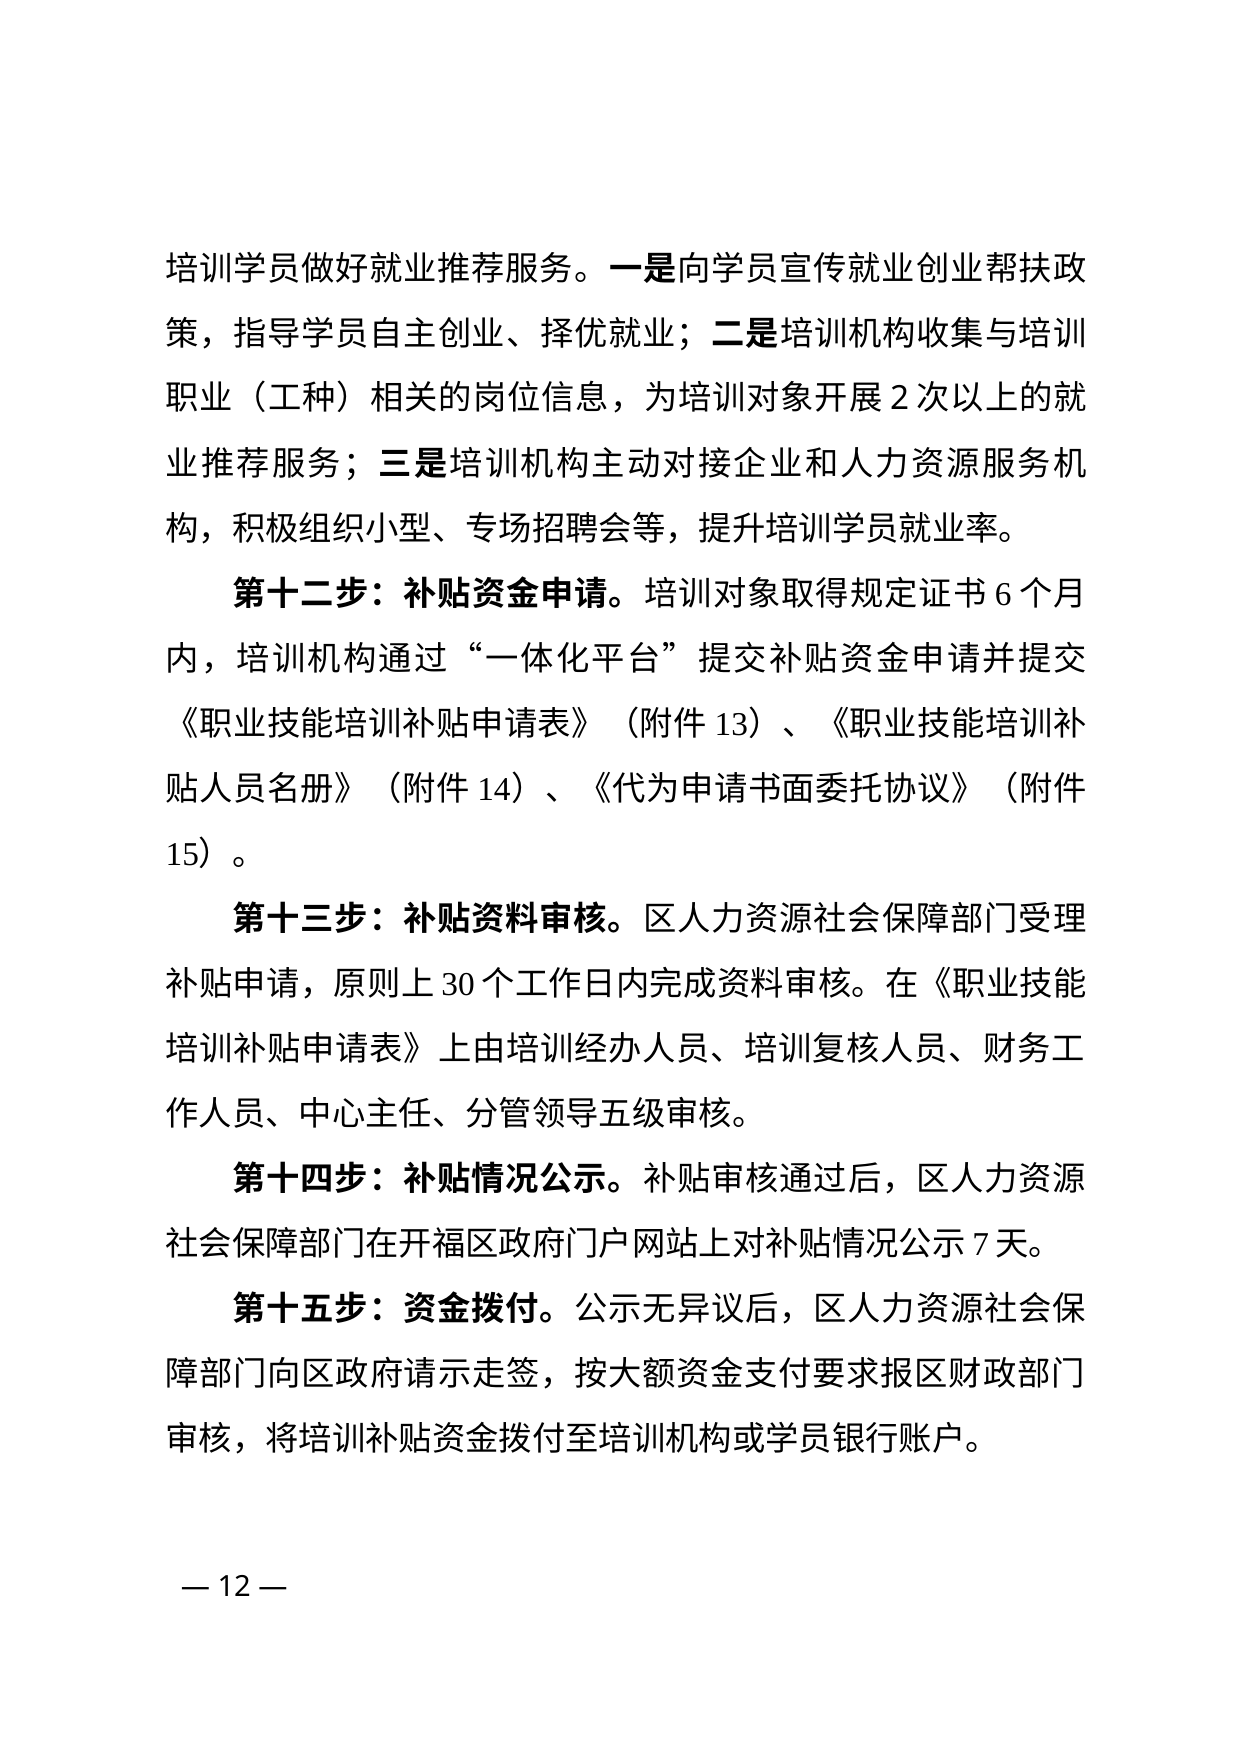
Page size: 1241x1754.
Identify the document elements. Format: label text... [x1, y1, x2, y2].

text 第十四步：补贴情况公示。补贴审核通过后，区人力资源社会保障部门在开福区政府门户网站上对补贴情况公示7天。 [165, 1143, 1087, 1273]
text 第十五步：资金拨付。公示无异议后，区人力资源社会保障部门向区政府请示走签，按大额资金支付要求报区财政部门审核，将培训补贴资金拨付至培训机构或学员银行账户。 [165, 1273, 1087, 1468]
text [165, 233, 1087, 558]
text 第十三步：补贴资料审核。区人力资源社会保障部门受理补贴申请，原则上30个工作日内完成资料审核。在《职业技能培训补贴申请表》上由培训经办人员、培训复核人员、财务工作人员、中心主任、分管领导五级审核。 [165, 883, 1087, 1143]
text 第十二步：补贴资金申请。培训对象取得规定证书6个月内，培训机构通过“一体化平台”提交补贴资金申请并提交《职业技能培训补贴申请表》（附件13）、《职业技能培训补贴人员名册》（附件14）、《代为申请书面委托协议》（附件15）。 [165, 558, 1087, 883]
